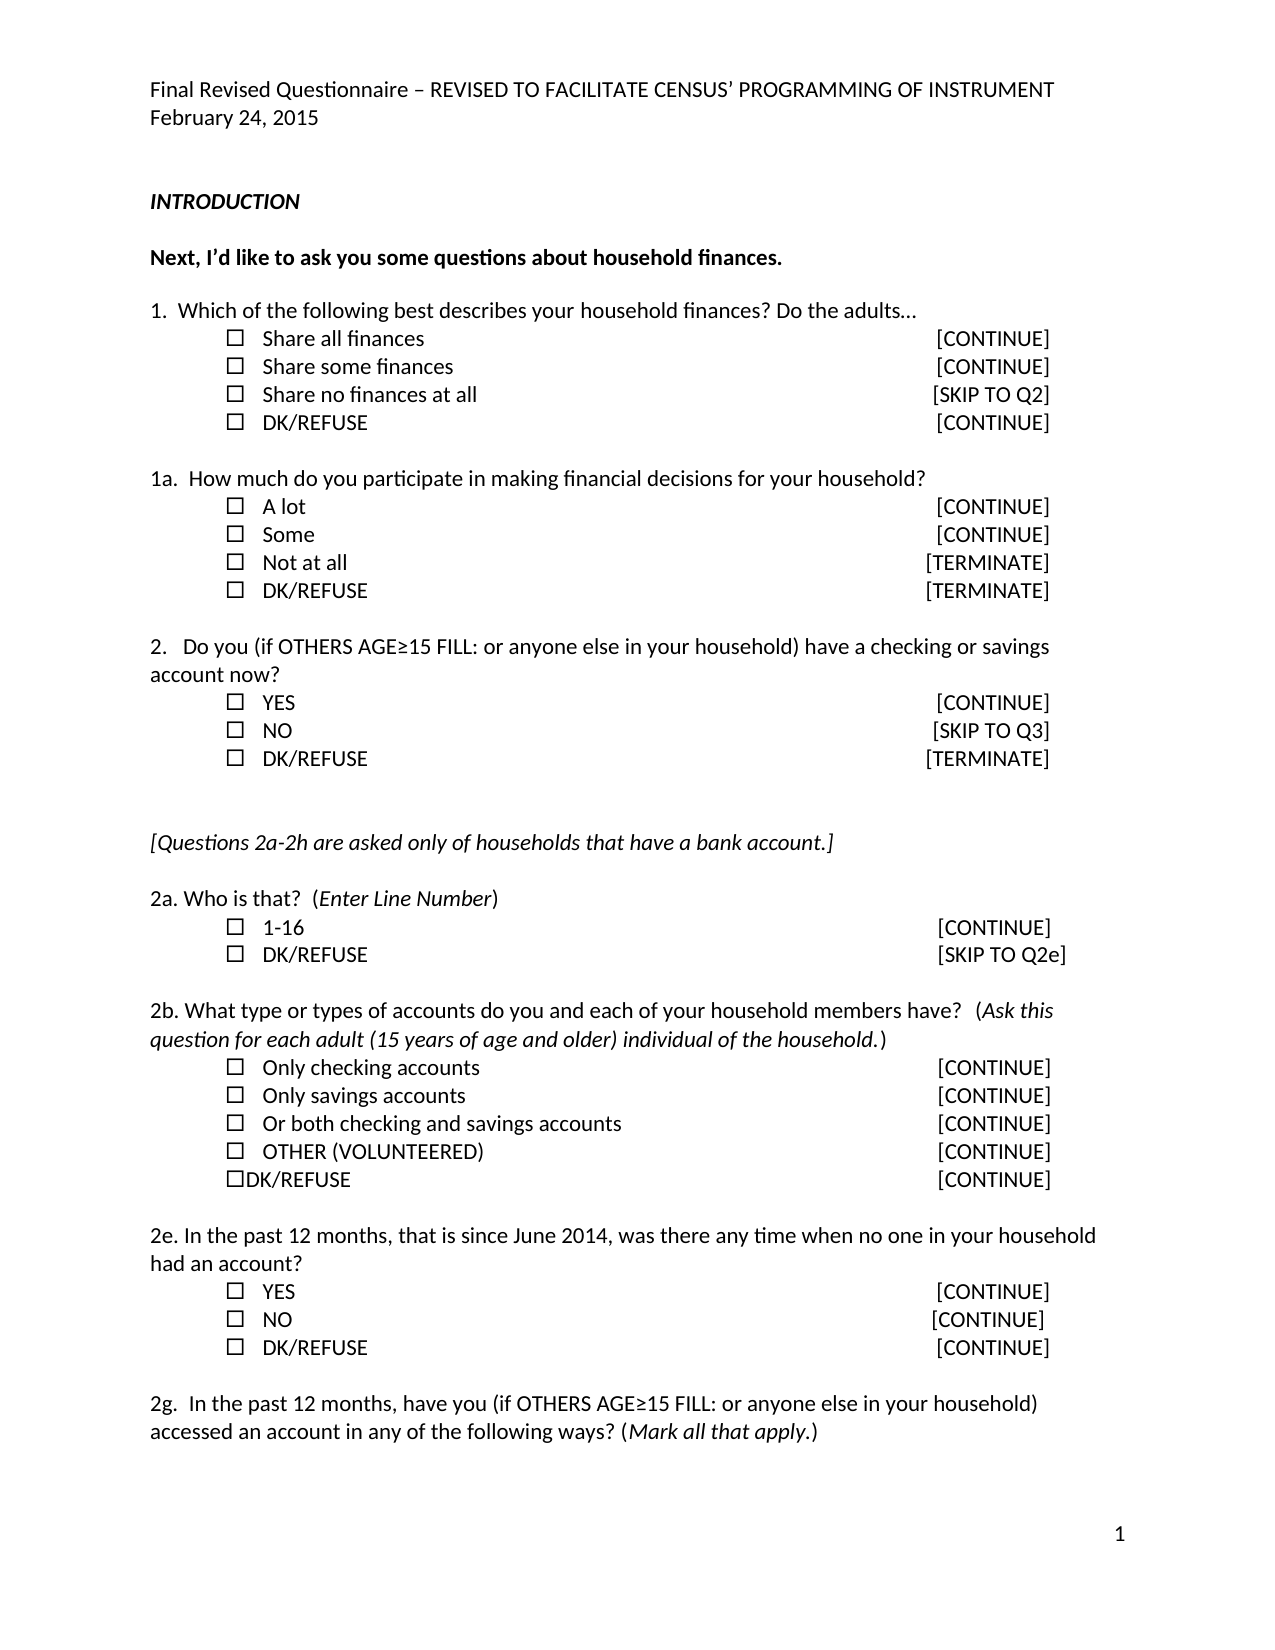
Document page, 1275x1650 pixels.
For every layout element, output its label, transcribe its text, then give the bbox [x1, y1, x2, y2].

text 2a. Who is that? (Enter Line Number) [150, 884, 1125, 913]
list Only savings accounts [CONTINUE] [225, 1081, 1125, 1109]
text 1a. How much do you participate in making financial decisions for your household? [150, 464, 1125, 492]
list DK/REFUSE [TERMINATE] [225, 744, 1125, 772]
list Not at all [TERMINATE] [225, 548, 1125, 576]
list Share no finances at all [SKIP TO Q2] [225, 380, 1125, 408]
text Next, I’d like to ask you some questions about household finances. [150, 243, 1125, 271]
list OTHER (VOLUNTEERED) [CONTINUE] [225, 1137, 1125, 1165]
text INTRODUCTION [150, 187, 1125, 215]
list DK/REFUSE [CONTINUE] [225, 1333, 1125, 1361]
list 1-16 [CONTINUE] [225, 913, 1125, 941]
list A lot [CONTINUE] [225, 492, 1125, 520]
list Share all finances [CONTINUE] [225, 324, 1125, 352]
list Or both checking and savings accounts [CONTINUE] [225, 1109, 1125, 1137]
list Some [CONTINUE] [225, 520, 1125, 548]
list DK/REFUSE [CONTINUE] [225, 1165, 1125, 1193]
text 2b. What type or types of accounts do you and each of your household members have? (Ask this question for each adult (15 years of age and older) individual of the household.) [150, 997, 1125, 1053]
text 2. Do you (if OTHERS AGE≥15 FILL: or anyone else in your household) have a checking or savings account now? [150, 632, 1125, 688]
list Share some finances [CONTINUE] [225, 352, 1125, 380]
list NO [CONTINUE] [225, 1305, 1125, 1333]
text [Questions 2a-2h are asked only of households that have a bank account.] [150, 828, 1125, 857]
list DK/REFUSE [TERMINATE] [225, 576, 1125, 604]
text 1. Which of the following best describes your household finances? Do the adults… [150, 296, 1125, 324]
list Only checking accounts [CONTINUE] [225, 1053, 1125, 1081]
text 2g. In the past 12 months, have you (if OTHERS AGE≥15 FILL: or anyone else in your household) accessed an account in any of the following ways? (Mark all that apply.) [150, 1389, 1125, 1445]
list YES [CONTINUE] [225, 1277, 1125, 1305]
list YES [CONTINUE] [225, 688, 1125, 716]
text 2e. In the past 12 months, that is since June 2014, was there any time when no one in your household had an account? [150, 1221, 1125, 1277]
list DK/REFUSE [CONTINUE] [225, 408, 1125, 436]
list DK/REFUSE [SKIP TO Q2e] [225, 941, 1125, 969]
list NO [SKIP TO Q3] [225, 716, 1125, 744]
